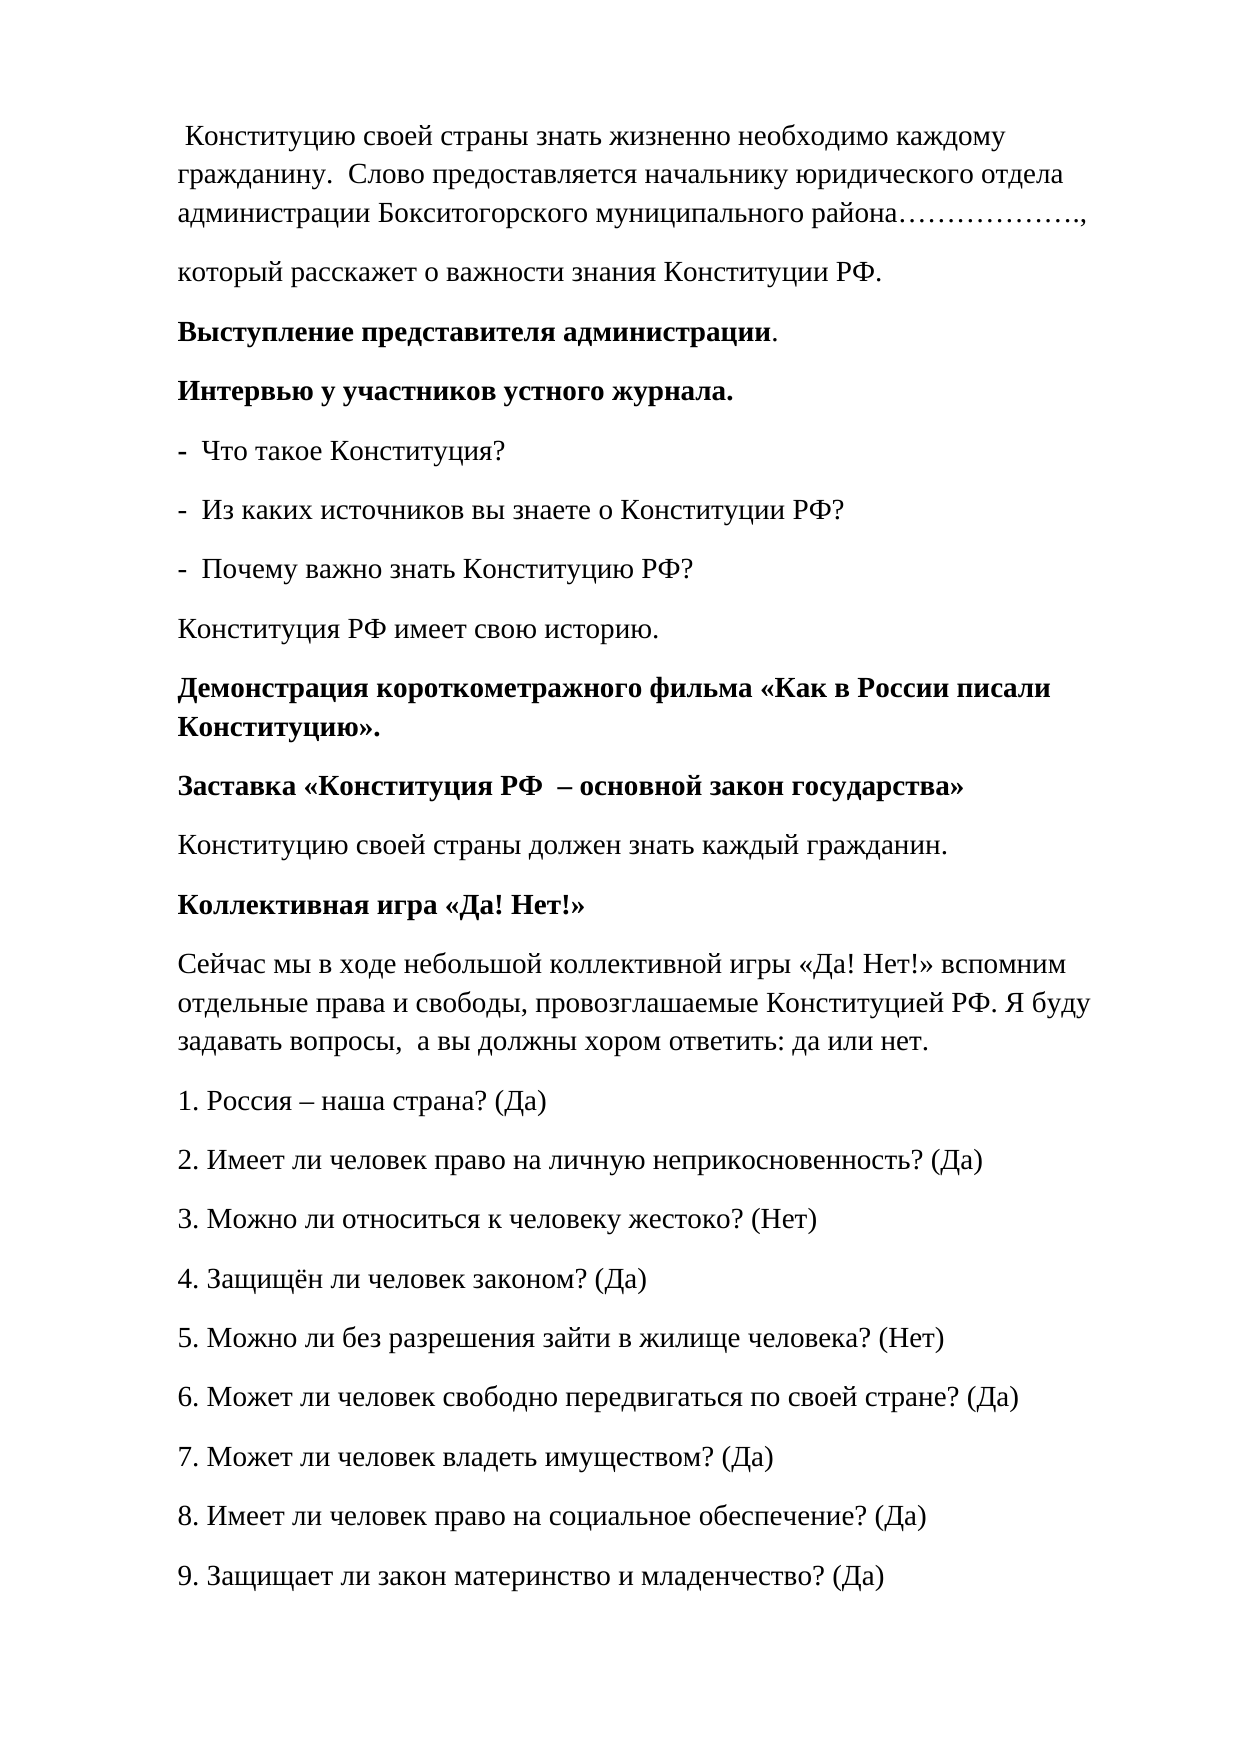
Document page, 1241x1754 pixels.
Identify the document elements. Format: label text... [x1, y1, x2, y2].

text Коллективная игра «Да! Нет!» [177, 887, 1152, 920]
text 4. Защищён ли человек законом? (Да) [177, 1261, 1152, 1294]
text 3. Можно ли относиться к человеку жестоко? (Нет) [177, 1201, 1152, 1235]
text 9. Защищает ли закон материнство и младенчество? (Да) [177, 1558, 1152, 1591]
text - Из каких источников вы знаете о Конституции РФ? [177, 492, 1152, 526]
text 6. Может ли человек свободно передвигаться по своей стране? (Да) [177, 1379, 1152, 1413]
text который расскажет о важности знания Конституции РФ. [177, 254, 1152, 288]
text 8. Имеет ли человек право на социальное обеспечение? (Да) [177, 1498, 1152, 1532]
text 2. Имеет ли человек право на личную неприкосновенность? (Да) [177, 1142, 1152, 1176]
text Конституцию своей страны должен знать каждый гражданин. [177, 827, 1152, 861]
text Заставка «Конституция РФ – основной закон государства» [177, 768, 1152, 802]
text Демонстрация короткометражного фильма «Как в России писали Конституцию». [177, 670, 1152, 742]
text Интервью у участников устного журнала. [177, 373, 1152, 407]
text 7. Может ли человек владеть имуществом? (Да) [177, 1439, 1152, 1472]
text 1. Россия – наша страна? (Да) [177, 1083, 1152, 1116]
text Конституция РФ имеет свою историю. [177, 611, 1152, 644]
text 5. Можно ли без разрешения зайти в жилище человека? (Нет) [177, 1320, 1152, 1354]
text Сейчас мы в ходе небольшой коллективной игры «Да! Нет!» вспомним отдельные права и свободы, провозглашаемые Конституцией РФ. Я буду задавать вопросы, а вы должны хором ответить: да или нет. [177, 946, 1152, 1057]
text - Почему важно знать Конституцию РФ? [177, 551, 1152, 585]
text Выступление представителя администрации. [177, 314, 1152, 347]
text Конституцию своей страны знать жизненно необходимо каждому гражданину. Слово предоставляется начальнику юридического отдела администрации Бокситогорского муниципального района………………., [177, 118, 1152, 229]
text - Что такое Конституция? [177, 433, 1152, 466]
